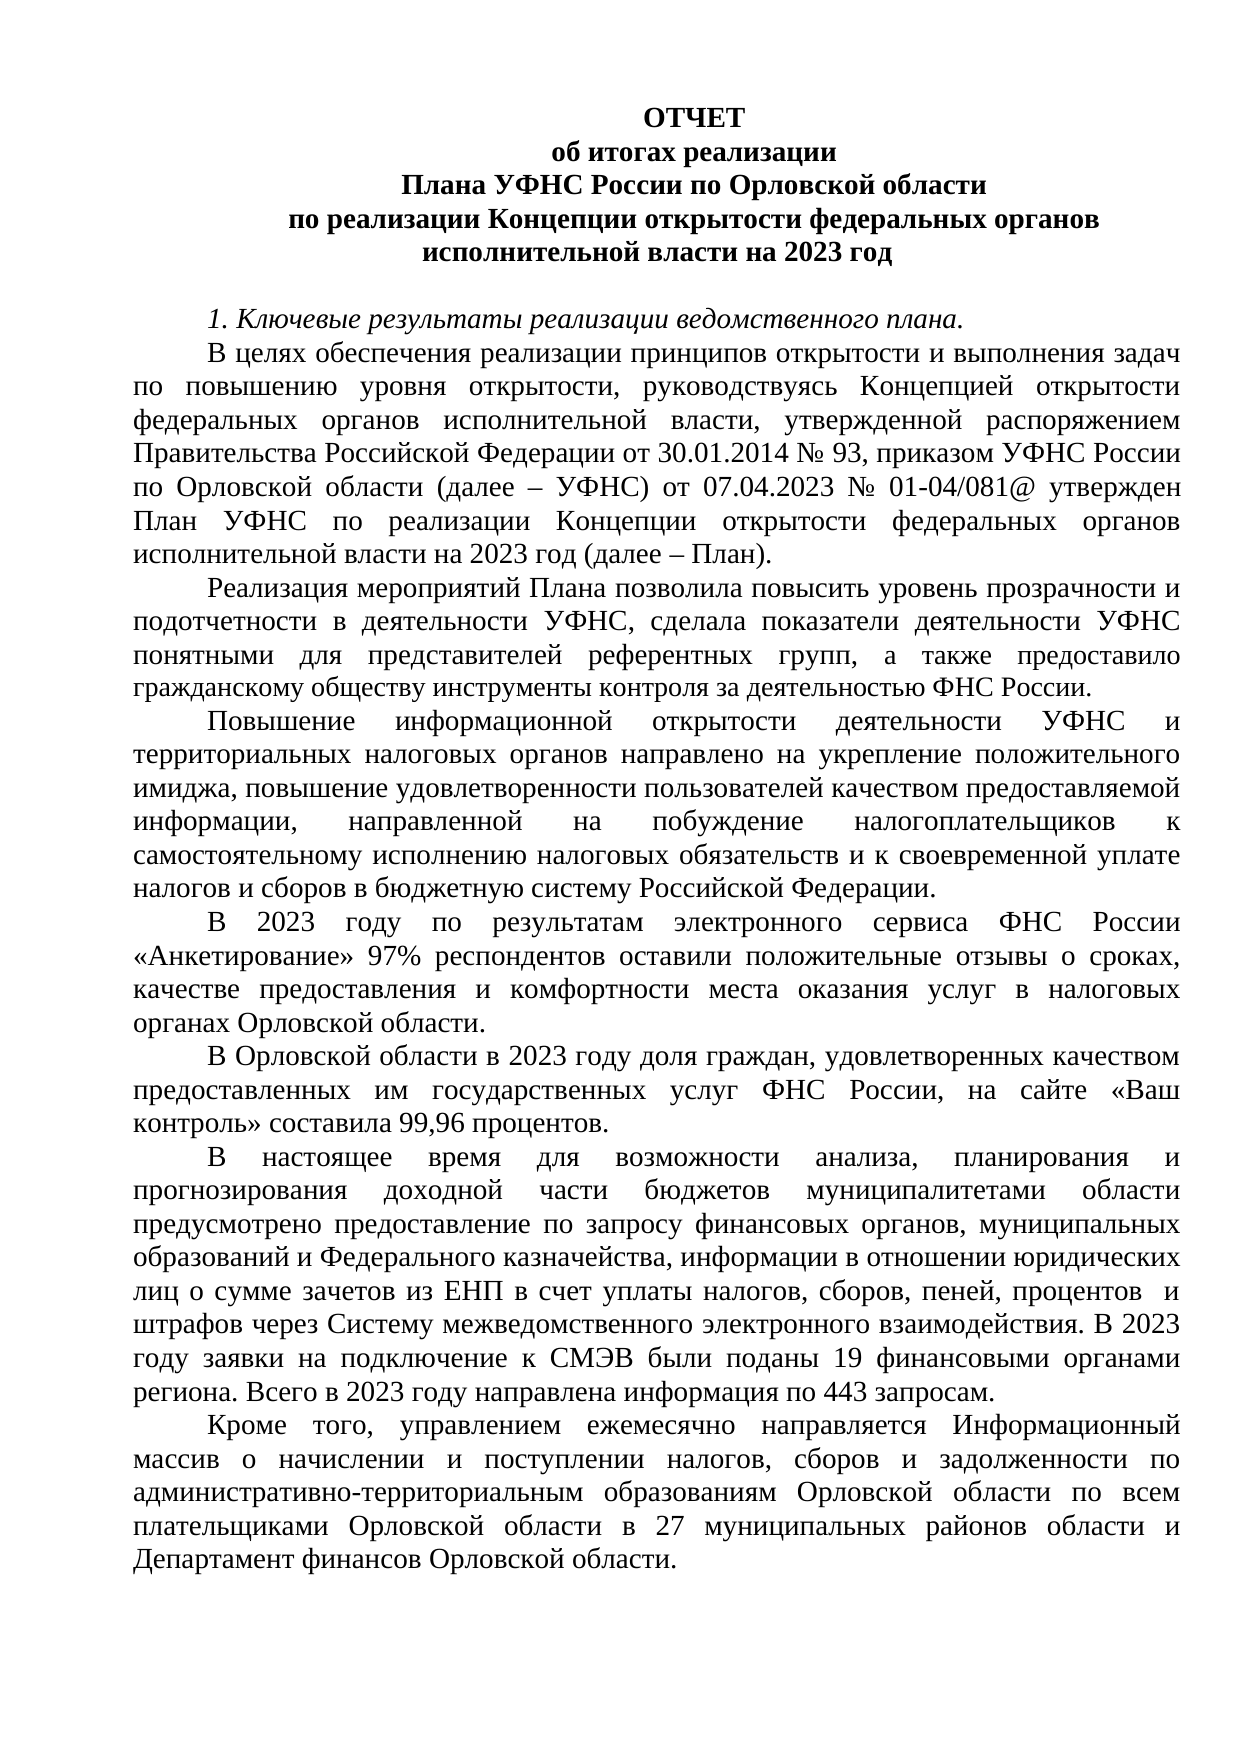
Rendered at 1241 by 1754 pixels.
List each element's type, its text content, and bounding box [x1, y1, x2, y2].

text ОТЧЕТ [133, 100, 1181, 134]
text Кроме того, управлением ежемесячно направляется Информационный массив о начислении и поступлении налогов, сборов и задолженности по административно-территориальным образованиям Орловской области по всем плательщиками Орловской области в 27 муниципальных районов области и Департамент финансов Орловской области. [133, 1407, 1181, 1575]
text В Орловской области в 2023 году доля граждан, удовлетворенных качеством предоставленных им государственных услуг ФНС России, на сайте «Ваш контроль» составила 99,96 процентов. [133, 1038, 1181, 1139]
text об итогах реализации [133, 134, 1181, 167]
text В настоящее время для возможности анализа, планирования и прогнозирования доходной части бюджетов муниципалитетами области предусмотрено предоставление по запросу финансовых органов, муниципальных образований и Федерального казначейства, информации в отношении юридических лиц о сумме зачетов из ЕНП в счет уплаты налогов, сборов, пеней, процентов и штрафов через Систему межведомственного электронного взаимодействия. В 2023 году заявки на подключение к СМЭВ были поданы 19 финансовыми органами региона. Всего в 2023 году направлена информация по 443 запросам. [133, 1139, 1181, 1407]
text Реализация мероприятий Плана позволила повысить уровень прозрачности и подотчетности в деятельности УФНС, сделала показатели деятельности УФНС понятными для представителей референтных групп, а также предоставило гражданскому обществу инструменты контроля за деятельностью ФНС России. [133, 570, 1181, 703]
text 1. Ключевые результаты реализации ведомственного плана. [133, 301, 1181, 335]
text В целях обеспечения реализации принципов открытости и выполнения задач по повышению уровня открытости, руководствуясь Концепцией открытости федеральных органов исполнительной власти, утвержденной распоряжением Правительства Российской Федерации от 30.01.2014 № 93, приказом УФНС России по Орловской области (далее – УФНС) от 07.04.2023 № 01-04/081@ утвержден План УФНС по реализации Концепции открытости федеральных органов исполнительной власти на 2023 год (далее – План). [133, 335, 1181, 570]
text В 2023 году по результатам электронного сервиса ФНС России «Анкетирование» 97% респондентов оставили положительные отзывы о сроках, качестве предоставления и комфортности места оказания услуг в налоговых органах Орловской области. [133, 904, 1181, 1038]
text Повышение информационной открытости деятельности УФНС и территориальных налоговых органов направлено на укрепление положительного имиджа, повышение удовлетворенности пользователей качеством предоставляемой информации, направленной на побуждение налогоплательщиков к самостоятельному исполнению налоговых обязательств и к своевременной уплате налогов и сборов в бюджетную систему Российской Федерации. [133, 703, 1181, 904]
text Плана УФНС России по Орловской области [133, 167, 1181, 201]
text по реализации Концепции открытости федеральных органов исполнительной власти на 2023 год [133, 201, 1181, 268]
